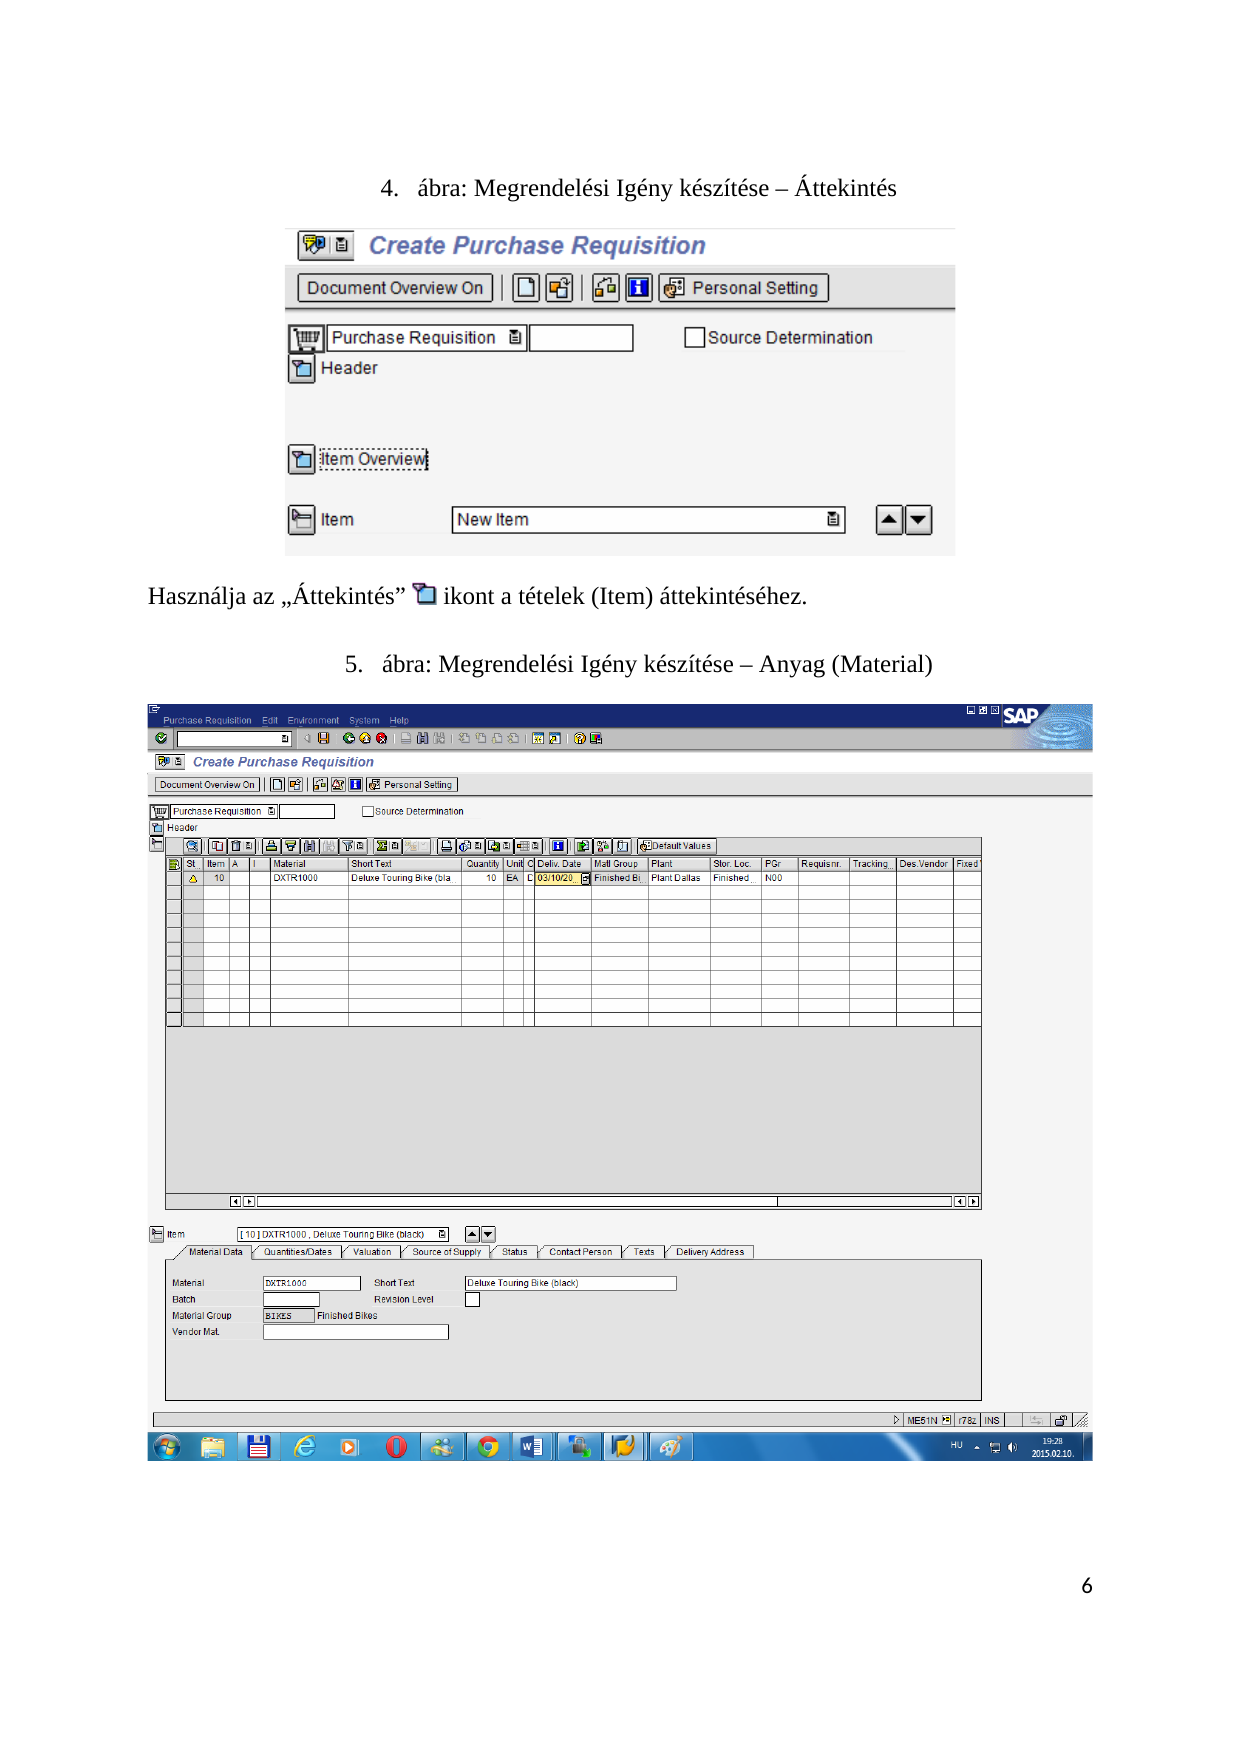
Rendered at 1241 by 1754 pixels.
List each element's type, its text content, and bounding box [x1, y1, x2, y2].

list ábra: Megrendelési Igény készítése – Áttekintés [185, 173, 1093, 201]
picture [412, 580, 437, 605]
list ábra: Megrendelési Igény készítése – Anyag (Material) [185, 649, 1093, 678]
text Használja az „Áttekintés” ikont a tételek (Item) áttekintéséhez. [148, 580, 1093, 610]
picture [147, 704, 1093, 1461]
picture [284, 228, 956, 556]
